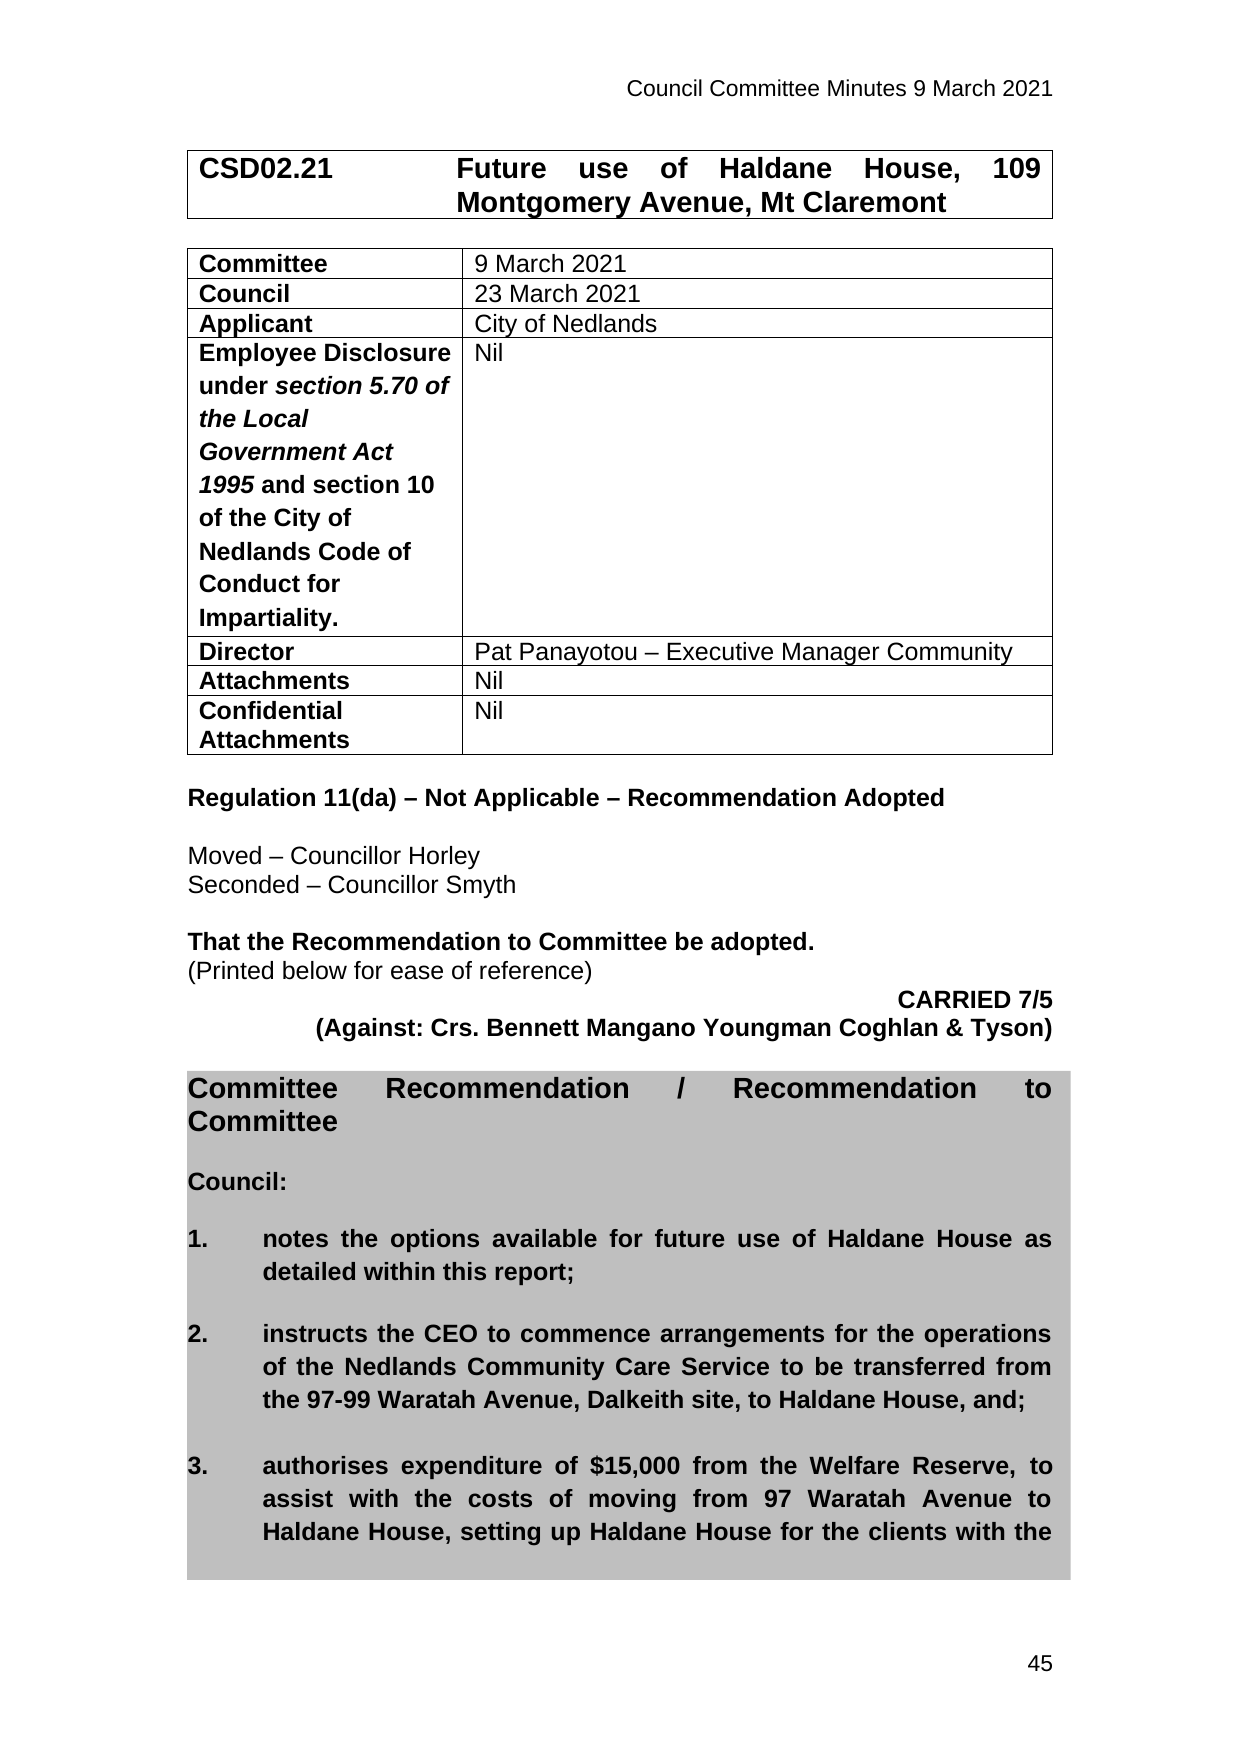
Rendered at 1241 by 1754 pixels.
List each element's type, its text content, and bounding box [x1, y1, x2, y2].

table_cell City of Nedlands [463, 309, 1052, 337]
table_cell Applicant [188, 309, 462, 337]
text Committee Recommendation / Recommendation to Committee [187, 1071, 1053, 1138]
table_cell Confidential Attachments [188, 696, 462, 754]
text (Printed below for ease of reference) [187, 956, 1053, 985]
table_cell Nil [463, 696, 1052, 754]
text CARRIED 7/5 [187, 985, 1053, 1013]
table_cell Nil [463, 338, 1052, 636]
table_cell Pat Panayotou – Executive Manager Community [463, 637, 1052, 665]
table_cell Director [188, 637, 462, 665]
list instructs the CEO to commence arrangements for the operations of the Nedlands Community Care Service to be transferred from the 97-99 Waratah Avenue, Dalkeith site, to Haldane House, and; [187, 1319, 1053, 1414]
text That the Recommendation to Committee be adopted. [187, 927, 1053, 956]
table_cell 23 March 2021 [463, 279, 1052, 307]
table_header Committee [188, 249, 462, 278]
table_cell Council [188, 279, 462, 307]
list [187, 1451, 1053, 1546]
table_header 9 March 2021 [463, 249, 1052, 278]
table_cell Nil [463, 666, 1052, 695]
text Seconded – Councillor Smyth [187, 870, 1053, 898]
text (Against: Crs. Bennett Mangano Youngman Coghlan & Tyson) [187, 1013, 1053, 1042]
text Regulation 11(da) – Not Applicable – Recommendation Adopted [187, 783, 1053, 812]
list notes the options available for future use of Haldane House as detailed within this report; [187, 1224, 1053, 1286]
table_header CSD02.21 Future use of Haldane House, 109 Montgomery Avenue, Mt Claremont [188, 151, 1052, 218]
table_cell Attachments [188, 666, 462, 695]
text Moved – Councillor Horley [187, 841, 1053, 870]
text Council: [187, 1167, 1053, 1196]
table_cell Employee Disclosure under section 5.70 of the Local Government Act 1995 and section 10 of the City of Nedlands Code of Conduct for Impartiality. [188, 338, 462, 636]
